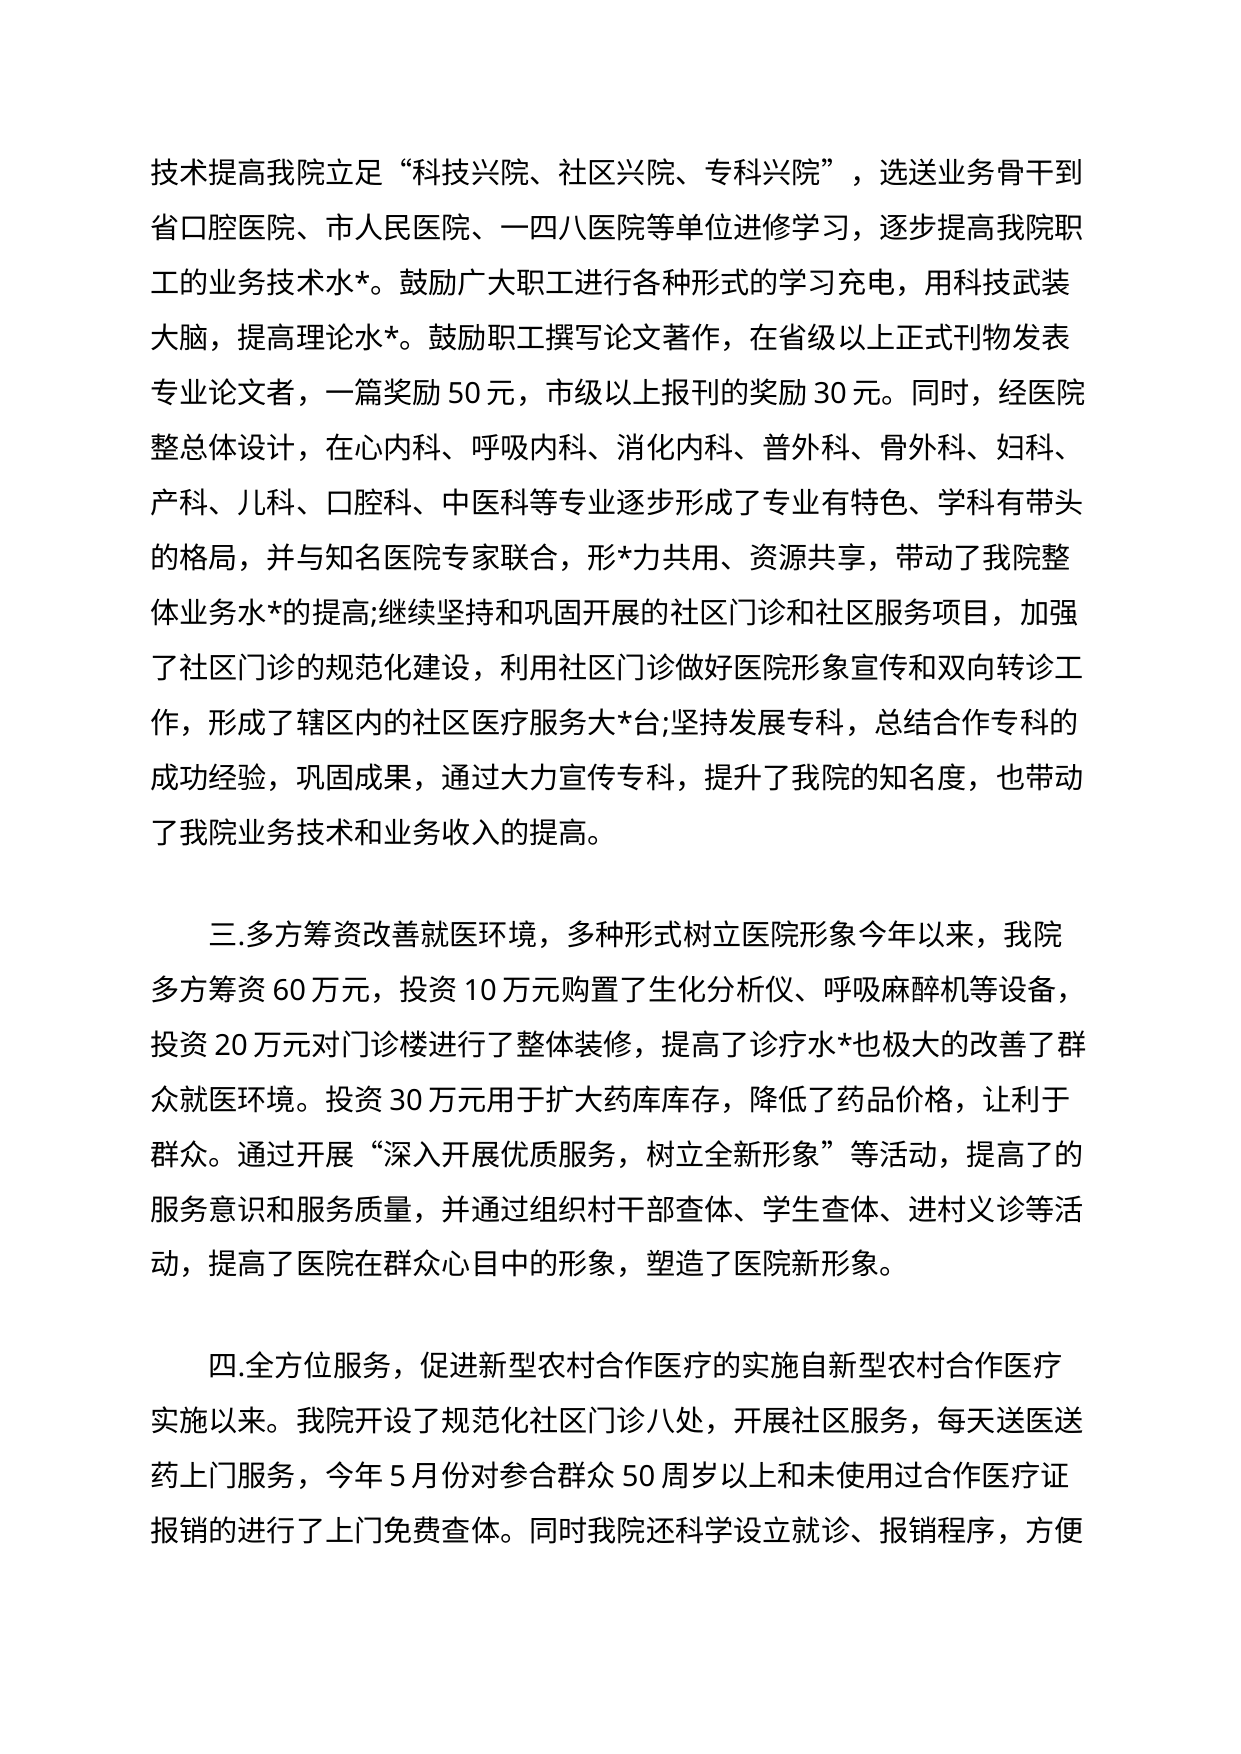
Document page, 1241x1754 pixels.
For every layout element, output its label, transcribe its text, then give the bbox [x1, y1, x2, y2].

text 三.多方筹资改善就医环境，多种形式树立医院形象今年以来，我院多方筹资60万元，投资10万元购置了生化分析仪、呼吸麻醉机等设备，投资20万元对门诊楼进行了整体装修，提高了诊疗水*也极大的改善了群众就医环境。投资30万元用于扩大药库库存，降低了药品价格，让利于群众。通过开展“深入开展优质服务，树立全新形象”等活动，提高了的服务意识和服务质量，并通过组织村干部查体、学生查体、进村义诊等活动，提高了医院在群众心目中的形象，塑造了医院新形象。 [150, 911, 1090, 1283]
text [150, 1343, 1090, 1550]
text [150, 150, 1090, 852]
